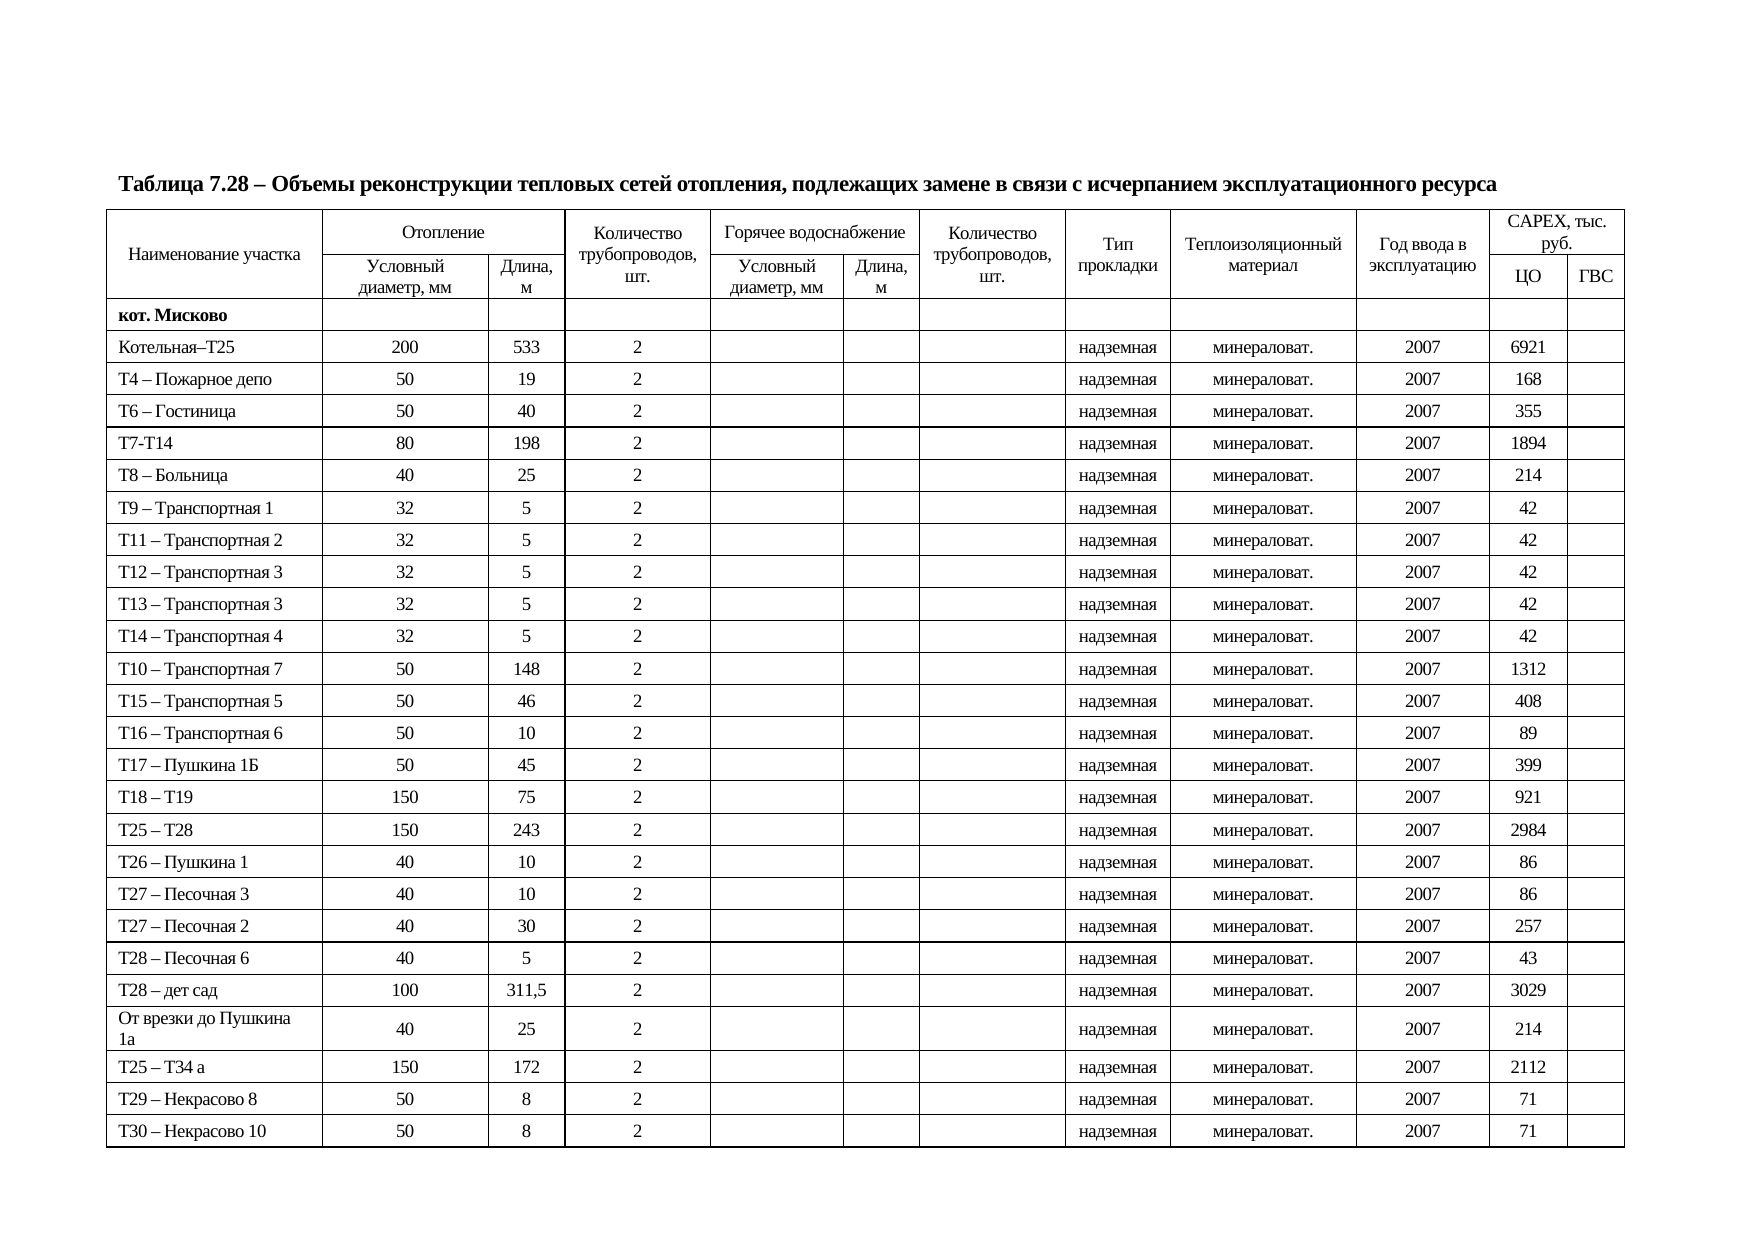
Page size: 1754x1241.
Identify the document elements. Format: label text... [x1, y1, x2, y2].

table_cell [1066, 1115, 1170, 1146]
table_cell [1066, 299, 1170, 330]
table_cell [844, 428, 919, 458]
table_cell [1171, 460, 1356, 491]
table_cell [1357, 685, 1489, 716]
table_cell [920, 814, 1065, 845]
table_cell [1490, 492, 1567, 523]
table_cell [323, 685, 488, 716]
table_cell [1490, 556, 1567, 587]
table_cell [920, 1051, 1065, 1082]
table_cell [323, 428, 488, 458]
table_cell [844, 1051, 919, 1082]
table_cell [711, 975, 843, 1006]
text Таблица 7.2 – Объемы реконструкции тепловых сетей отопления, подлежащих замене в связи с исчерпанием эксплуатационного ресурса [118, 170, 1636, 197]
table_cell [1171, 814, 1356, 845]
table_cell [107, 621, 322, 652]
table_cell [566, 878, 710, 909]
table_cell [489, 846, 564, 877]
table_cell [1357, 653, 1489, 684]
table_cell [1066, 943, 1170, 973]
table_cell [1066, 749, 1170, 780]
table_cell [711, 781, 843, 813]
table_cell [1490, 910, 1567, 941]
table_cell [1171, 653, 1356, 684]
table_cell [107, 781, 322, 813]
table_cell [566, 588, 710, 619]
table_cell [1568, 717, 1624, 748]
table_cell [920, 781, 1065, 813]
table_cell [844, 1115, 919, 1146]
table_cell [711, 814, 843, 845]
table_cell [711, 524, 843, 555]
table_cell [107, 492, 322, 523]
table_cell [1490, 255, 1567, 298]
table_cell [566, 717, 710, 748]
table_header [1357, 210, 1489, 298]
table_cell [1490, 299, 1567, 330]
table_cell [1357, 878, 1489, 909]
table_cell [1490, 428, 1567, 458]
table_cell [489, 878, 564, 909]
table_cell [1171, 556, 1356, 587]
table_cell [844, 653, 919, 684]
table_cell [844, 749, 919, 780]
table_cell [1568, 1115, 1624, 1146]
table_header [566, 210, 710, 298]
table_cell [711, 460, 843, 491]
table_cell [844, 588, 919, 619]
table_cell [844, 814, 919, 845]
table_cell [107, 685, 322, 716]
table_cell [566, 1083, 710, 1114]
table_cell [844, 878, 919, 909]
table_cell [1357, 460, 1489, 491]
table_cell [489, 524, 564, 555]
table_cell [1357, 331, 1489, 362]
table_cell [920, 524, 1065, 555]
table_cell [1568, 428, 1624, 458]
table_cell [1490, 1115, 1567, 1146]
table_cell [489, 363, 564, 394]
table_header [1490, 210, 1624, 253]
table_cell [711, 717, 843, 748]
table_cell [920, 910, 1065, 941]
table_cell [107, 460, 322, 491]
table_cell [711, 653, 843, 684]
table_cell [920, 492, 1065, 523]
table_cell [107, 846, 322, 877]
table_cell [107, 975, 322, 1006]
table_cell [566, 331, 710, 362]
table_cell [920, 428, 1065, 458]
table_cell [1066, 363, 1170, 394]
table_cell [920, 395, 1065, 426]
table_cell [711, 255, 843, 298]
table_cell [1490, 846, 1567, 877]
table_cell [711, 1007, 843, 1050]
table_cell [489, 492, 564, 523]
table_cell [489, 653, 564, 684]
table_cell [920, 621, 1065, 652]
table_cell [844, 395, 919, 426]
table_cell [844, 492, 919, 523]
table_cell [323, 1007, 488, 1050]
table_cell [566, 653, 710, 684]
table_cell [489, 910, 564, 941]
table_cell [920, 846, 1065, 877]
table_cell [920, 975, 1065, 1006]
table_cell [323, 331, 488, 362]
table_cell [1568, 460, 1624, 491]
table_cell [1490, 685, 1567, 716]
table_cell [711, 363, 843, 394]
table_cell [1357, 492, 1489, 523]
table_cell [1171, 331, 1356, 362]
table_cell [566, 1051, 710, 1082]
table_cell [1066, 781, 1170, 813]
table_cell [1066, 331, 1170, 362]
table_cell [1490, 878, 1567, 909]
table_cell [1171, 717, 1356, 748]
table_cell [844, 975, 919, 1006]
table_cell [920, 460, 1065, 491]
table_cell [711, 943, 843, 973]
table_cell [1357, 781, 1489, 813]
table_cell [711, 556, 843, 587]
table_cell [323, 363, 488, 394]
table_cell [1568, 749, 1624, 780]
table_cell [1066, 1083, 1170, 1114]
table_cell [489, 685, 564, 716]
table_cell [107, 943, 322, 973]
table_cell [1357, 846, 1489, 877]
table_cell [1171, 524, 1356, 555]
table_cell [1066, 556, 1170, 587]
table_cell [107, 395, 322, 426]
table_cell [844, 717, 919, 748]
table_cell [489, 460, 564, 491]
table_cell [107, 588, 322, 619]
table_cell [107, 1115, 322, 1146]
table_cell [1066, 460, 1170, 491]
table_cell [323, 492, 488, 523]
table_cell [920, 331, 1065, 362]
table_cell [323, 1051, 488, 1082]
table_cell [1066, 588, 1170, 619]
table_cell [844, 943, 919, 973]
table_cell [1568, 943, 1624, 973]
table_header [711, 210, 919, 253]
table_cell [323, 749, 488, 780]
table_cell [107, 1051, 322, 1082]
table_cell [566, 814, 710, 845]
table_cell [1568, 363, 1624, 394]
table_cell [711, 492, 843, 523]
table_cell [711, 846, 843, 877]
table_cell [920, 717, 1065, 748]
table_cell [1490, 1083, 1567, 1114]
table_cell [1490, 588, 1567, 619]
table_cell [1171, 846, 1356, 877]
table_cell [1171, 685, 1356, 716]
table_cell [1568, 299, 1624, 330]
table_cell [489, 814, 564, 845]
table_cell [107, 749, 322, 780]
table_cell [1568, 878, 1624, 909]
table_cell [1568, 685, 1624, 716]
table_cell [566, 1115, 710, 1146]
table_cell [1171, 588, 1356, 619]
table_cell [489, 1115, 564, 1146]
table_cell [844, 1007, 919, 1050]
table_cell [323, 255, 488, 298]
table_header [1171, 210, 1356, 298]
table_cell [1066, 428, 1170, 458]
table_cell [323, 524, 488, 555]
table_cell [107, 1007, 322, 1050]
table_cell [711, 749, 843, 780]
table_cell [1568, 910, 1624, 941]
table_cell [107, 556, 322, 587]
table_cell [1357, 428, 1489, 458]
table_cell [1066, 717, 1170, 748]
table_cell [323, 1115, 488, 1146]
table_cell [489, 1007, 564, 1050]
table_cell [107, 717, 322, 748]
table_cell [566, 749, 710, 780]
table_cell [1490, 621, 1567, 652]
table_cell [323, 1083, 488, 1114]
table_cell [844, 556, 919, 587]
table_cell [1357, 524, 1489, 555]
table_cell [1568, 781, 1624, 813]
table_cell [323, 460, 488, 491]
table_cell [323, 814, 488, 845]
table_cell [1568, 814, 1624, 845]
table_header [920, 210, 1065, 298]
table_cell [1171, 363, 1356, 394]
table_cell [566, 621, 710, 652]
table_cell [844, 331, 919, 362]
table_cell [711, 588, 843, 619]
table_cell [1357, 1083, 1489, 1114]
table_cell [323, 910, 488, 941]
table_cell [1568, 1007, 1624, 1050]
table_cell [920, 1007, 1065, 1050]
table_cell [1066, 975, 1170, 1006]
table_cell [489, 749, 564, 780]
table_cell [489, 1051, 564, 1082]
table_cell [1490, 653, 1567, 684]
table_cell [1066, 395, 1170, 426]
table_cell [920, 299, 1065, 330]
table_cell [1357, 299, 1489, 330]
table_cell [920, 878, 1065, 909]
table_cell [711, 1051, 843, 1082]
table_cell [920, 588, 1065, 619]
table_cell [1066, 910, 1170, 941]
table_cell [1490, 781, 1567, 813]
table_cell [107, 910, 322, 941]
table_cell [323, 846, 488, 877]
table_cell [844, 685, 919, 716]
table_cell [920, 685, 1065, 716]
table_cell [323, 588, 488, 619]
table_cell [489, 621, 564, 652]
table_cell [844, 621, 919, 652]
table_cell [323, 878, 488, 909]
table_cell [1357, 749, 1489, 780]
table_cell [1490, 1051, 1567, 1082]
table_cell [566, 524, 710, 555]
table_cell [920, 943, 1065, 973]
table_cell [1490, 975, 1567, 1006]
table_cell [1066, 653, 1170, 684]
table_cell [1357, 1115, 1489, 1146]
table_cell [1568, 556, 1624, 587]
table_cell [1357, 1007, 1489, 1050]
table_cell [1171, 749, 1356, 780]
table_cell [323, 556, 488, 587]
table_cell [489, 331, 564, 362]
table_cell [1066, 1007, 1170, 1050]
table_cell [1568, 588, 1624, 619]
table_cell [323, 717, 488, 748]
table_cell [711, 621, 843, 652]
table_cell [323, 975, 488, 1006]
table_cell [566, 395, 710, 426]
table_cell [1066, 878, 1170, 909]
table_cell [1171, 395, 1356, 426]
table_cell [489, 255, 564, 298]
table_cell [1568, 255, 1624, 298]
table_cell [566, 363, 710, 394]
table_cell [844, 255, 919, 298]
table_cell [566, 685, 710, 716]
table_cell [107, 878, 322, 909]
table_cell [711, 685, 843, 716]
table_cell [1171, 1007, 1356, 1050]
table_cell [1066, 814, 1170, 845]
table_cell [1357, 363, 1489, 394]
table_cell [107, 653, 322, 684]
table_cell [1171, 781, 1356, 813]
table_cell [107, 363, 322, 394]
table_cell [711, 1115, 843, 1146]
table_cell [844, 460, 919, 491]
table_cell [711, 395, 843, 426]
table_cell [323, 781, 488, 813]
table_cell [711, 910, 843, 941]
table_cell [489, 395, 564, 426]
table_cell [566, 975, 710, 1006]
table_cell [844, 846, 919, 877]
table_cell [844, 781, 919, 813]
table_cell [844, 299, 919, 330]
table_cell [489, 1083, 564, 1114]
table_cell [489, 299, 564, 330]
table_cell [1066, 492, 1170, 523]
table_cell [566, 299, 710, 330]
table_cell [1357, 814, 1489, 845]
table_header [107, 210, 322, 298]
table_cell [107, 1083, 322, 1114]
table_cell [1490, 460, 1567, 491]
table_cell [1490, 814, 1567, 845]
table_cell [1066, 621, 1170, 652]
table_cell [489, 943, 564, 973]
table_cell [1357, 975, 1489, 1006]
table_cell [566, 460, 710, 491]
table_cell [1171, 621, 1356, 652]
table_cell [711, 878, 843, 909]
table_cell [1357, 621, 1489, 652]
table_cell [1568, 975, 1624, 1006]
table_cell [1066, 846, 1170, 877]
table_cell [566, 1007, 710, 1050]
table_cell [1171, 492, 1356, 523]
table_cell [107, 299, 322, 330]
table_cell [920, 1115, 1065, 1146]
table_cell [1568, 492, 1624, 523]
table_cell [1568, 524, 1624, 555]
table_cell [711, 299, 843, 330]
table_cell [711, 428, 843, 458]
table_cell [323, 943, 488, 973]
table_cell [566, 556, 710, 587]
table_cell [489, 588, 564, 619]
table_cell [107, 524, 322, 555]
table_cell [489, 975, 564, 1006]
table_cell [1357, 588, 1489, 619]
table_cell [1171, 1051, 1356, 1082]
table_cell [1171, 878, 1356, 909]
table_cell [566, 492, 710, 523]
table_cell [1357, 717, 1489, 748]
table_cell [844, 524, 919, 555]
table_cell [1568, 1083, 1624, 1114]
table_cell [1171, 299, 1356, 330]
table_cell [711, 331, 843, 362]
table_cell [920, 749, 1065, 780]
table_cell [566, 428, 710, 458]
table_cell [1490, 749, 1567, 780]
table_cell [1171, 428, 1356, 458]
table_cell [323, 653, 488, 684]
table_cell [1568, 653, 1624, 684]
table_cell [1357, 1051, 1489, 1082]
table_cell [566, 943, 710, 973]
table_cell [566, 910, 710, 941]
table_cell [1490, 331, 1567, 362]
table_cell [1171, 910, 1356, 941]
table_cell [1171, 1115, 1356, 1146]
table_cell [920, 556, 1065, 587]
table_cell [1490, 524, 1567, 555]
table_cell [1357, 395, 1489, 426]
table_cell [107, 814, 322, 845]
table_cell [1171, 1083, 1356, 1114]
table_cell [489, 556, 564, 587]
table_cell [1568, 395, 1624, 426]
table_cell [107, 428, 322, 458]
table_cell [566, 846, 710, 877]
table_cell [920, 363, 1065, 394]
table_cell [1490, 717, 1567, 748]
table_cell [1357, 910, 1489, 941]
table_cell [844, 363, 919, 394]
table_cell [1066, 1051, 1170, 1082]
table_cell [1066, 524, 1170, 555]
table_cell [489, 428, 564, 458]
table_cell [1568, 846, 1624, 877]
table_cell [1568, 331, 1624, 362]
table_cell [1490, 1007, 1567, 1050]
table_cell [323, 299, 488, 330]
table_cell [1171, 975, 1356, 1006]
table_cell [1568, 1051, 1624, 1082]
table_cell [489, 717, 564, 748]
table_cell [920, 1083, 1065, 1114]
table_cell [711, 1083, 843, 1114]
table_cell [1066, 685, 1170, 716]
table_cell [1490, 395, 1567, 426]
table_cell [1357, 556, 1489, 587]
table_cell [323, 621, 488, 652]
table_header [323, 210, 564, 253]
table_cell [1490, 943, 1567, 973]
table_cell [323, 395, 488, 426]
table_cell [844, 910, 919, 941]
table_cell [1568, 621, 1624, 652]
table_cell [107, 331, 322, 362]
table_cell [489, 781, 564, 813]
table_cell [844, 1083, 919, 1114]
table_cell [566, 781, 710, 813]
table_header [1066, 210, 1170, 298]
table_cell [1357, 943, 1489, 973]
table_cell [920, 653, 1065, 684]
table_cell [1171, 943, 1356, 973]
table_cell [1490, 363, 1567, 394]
